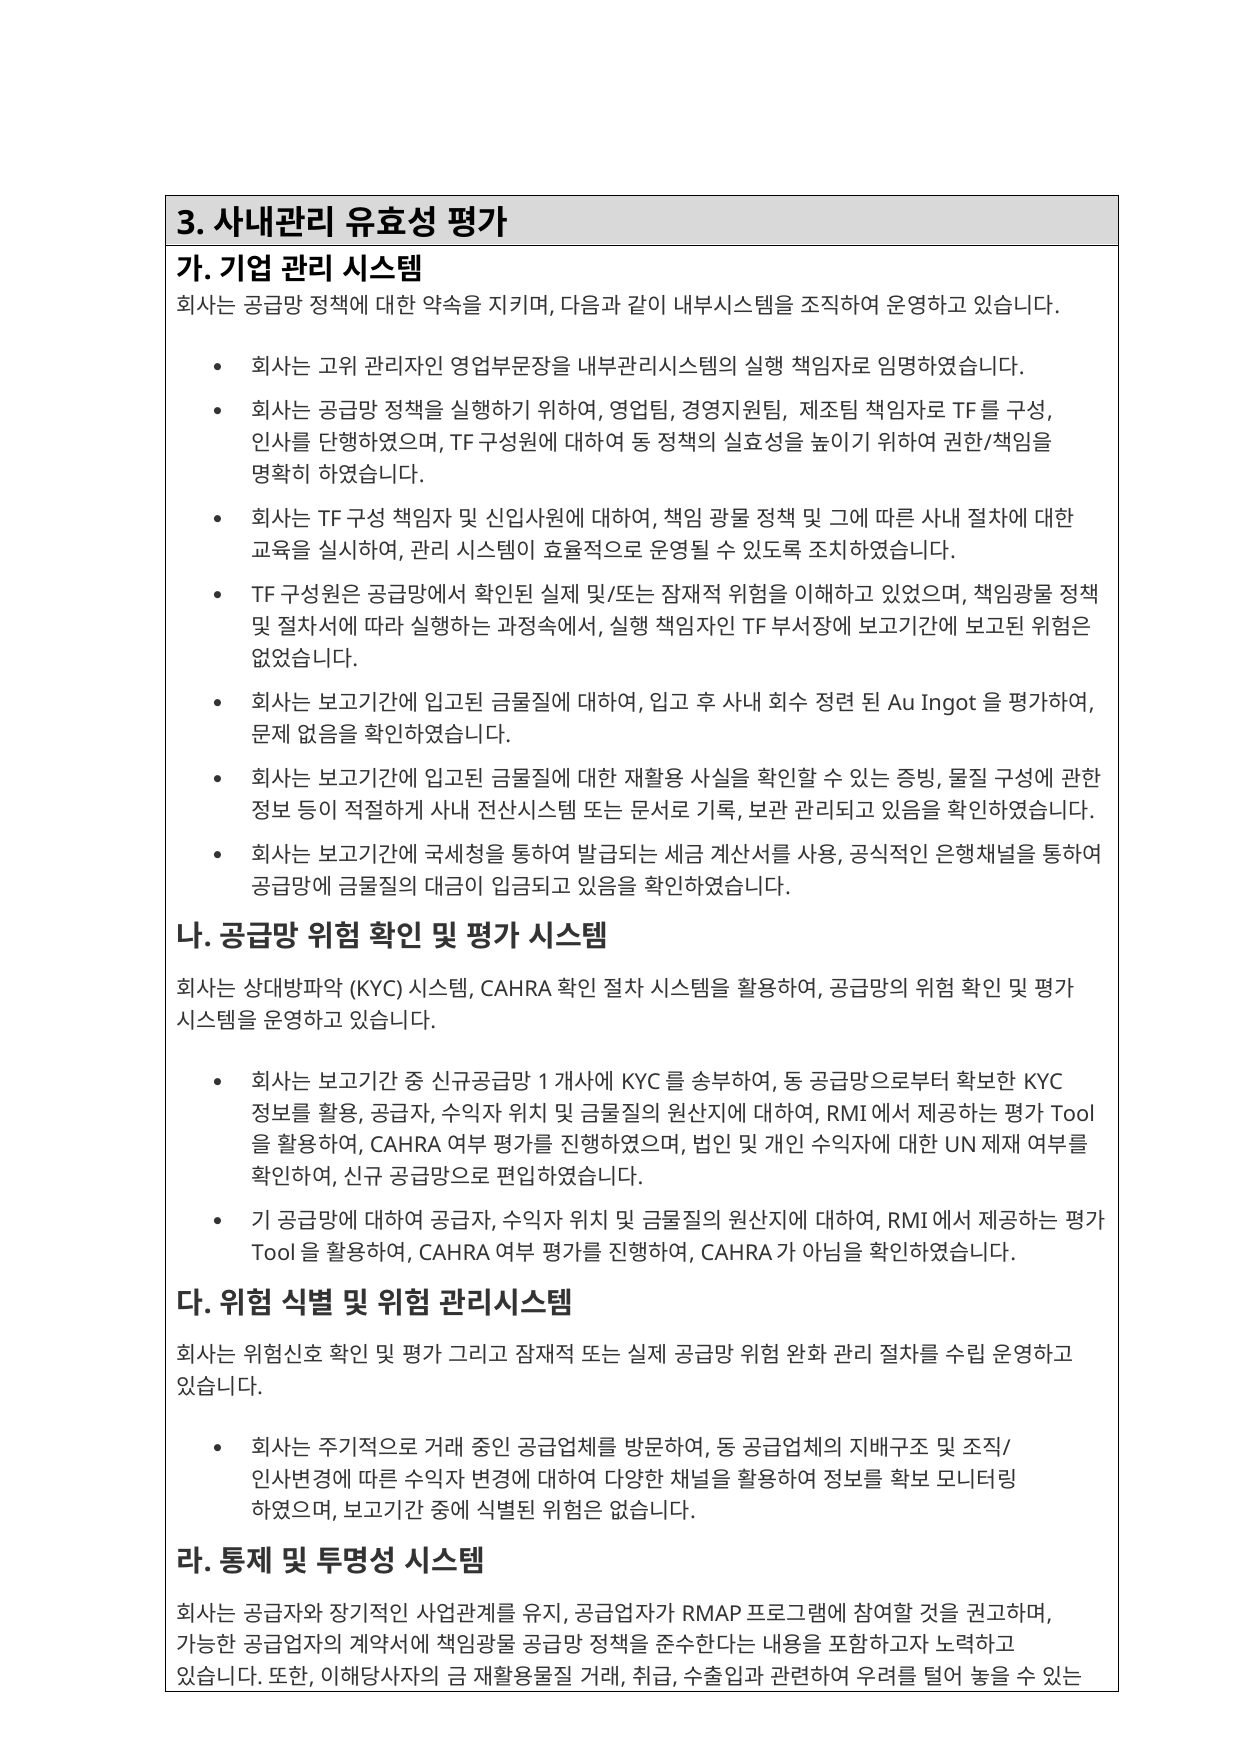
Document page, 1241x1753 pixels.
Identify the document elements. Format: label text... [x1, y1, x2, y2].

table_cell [166, 246, 1118, 1691]
table_header 3. 사내관리 유효성 평가 [166, 196, 1118, 244]
